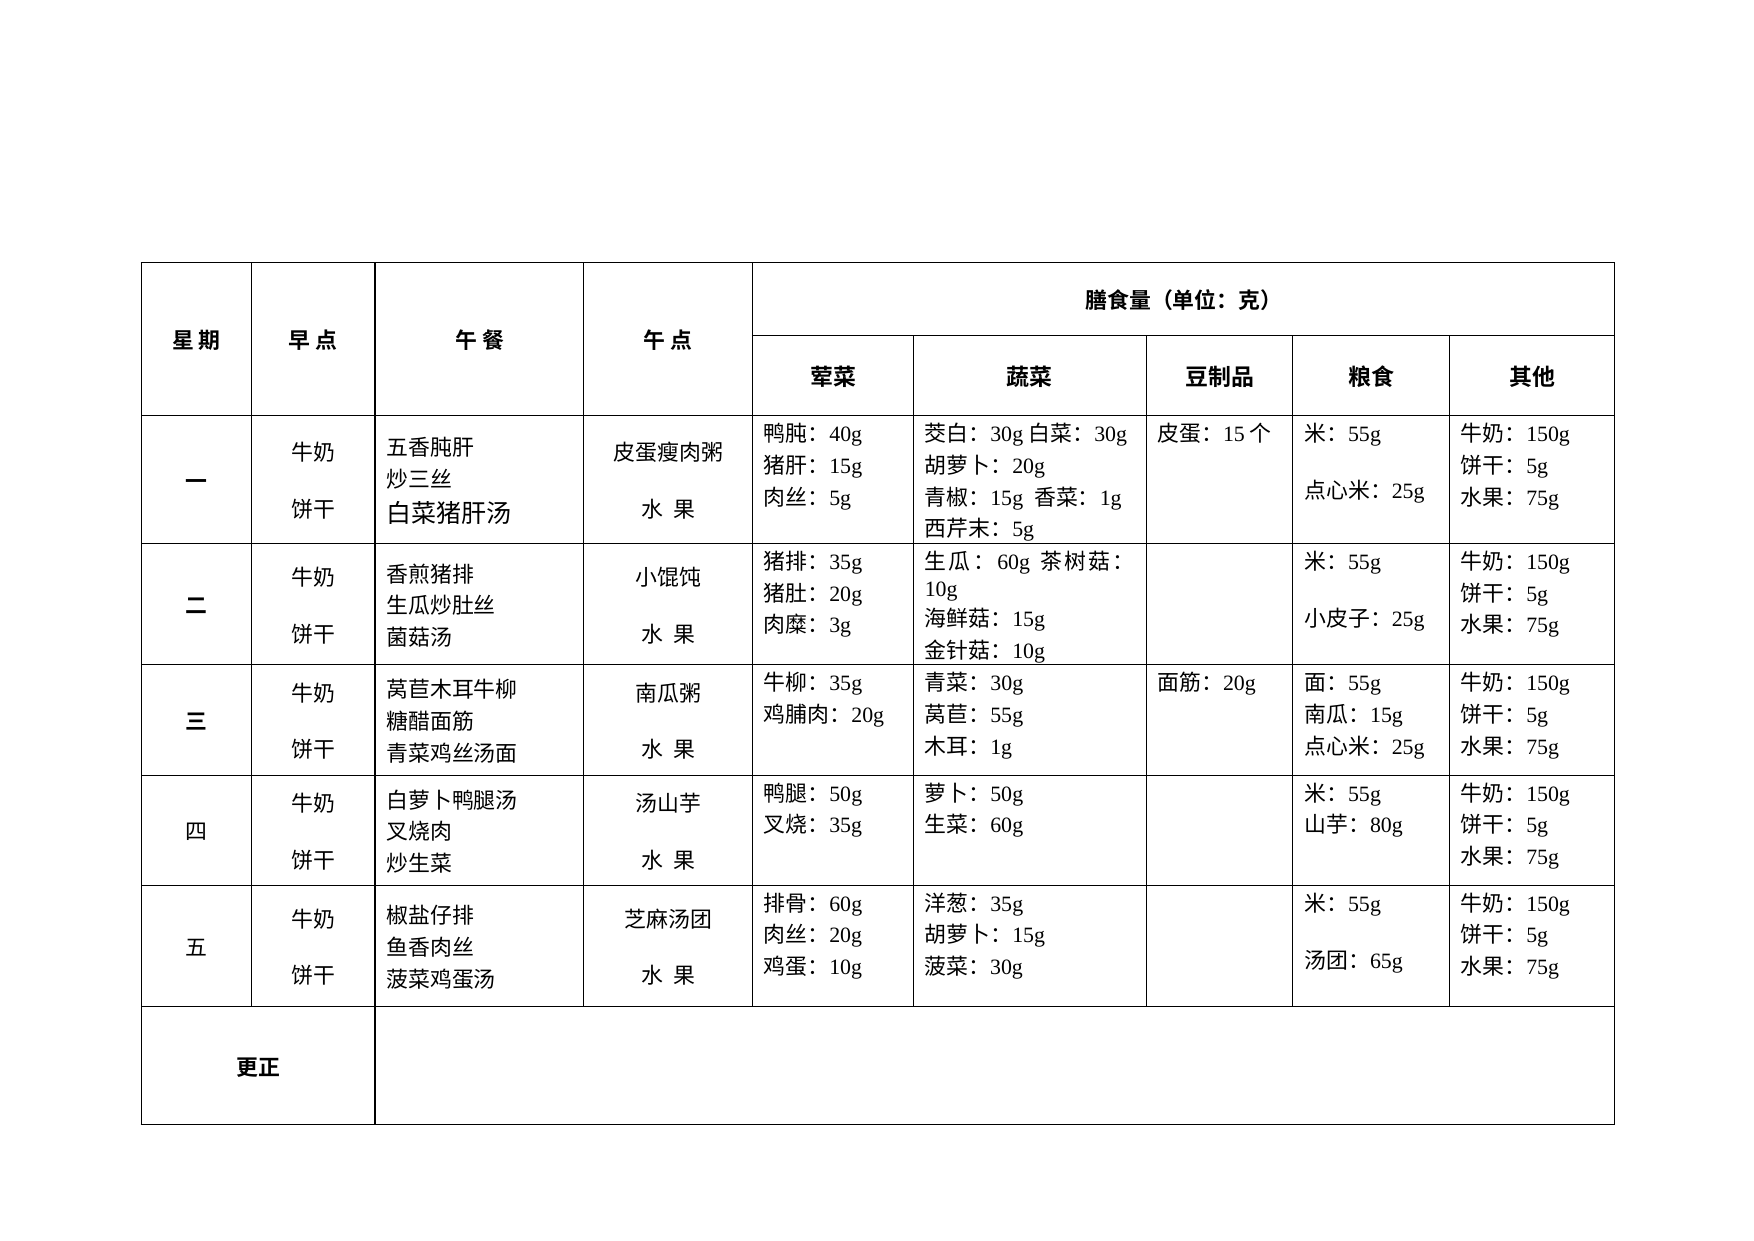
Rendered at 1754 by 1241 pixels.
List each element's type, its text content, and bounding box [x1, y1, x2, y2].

table_cell 面：55g 南瓜：15g 点心米：25g [1293, 665, 1449, 774]
table_cell 面筋：20g [1147, 665, 1292, 774]
table_cell 汤山芋 水 果 [584, 776, 752, 885]
table_cell 蔬菜 [914, 336, 1146, 415]
table_cell 香煎猪排 生瓜炒肚丝 菌菇汤 [376, 544, 583, 664]
table_cell 荤菜 [753, 336, 913, 415]
table_cell 鸭腿：50g 叉烧：35g [753, 776, 913, 885]
table_cell 牛奶 饼干 [252, 776, 374, 885]
table_cell 青菜：30g 莴苣：55g 木耳：1g [914, 665, 1146, 774]
table_cell 萝卜：50g 生菜：60g [914, 776, 1146, 885]
table_cell [1147, 886, 1292, 1006]
table_cell 白萝卜鸭腿汤 叉烧肉 炒生菜 [376, 776, 583, 885]
table_cell 南瓜粥 水 果 [584, 665, 752, 774]
table_cell 米：55g 汤团：65g [1293, 886, 1449, 1006]
table_cell 生瓜：60g 茶树菇：10g 海鲜菇：15g 金针菇：10g [914, 544, 1146, 664]
table_cell 莴苣木耳牛柳 糖醋面筋 青菜鸡丝汤面 [376, 665, 583, 774]
table_header 膳食量（单位：克） [753, 263, 1614, 335]
table_cell 粮食 [1293, 336, 1449, 415]
table_cell 牛柳：35g 鸡脯肉：20g [753, 665, 913, 774]
table_cell 四 [142, 776, 251, 885]
table_cell 牛奶 饼干 [252, 665, 374, 774]
table_header 午 餐 [376, 263, 583, 415]
table_header 早 点 [252, 263, 374, 415]
table_cell 洋葱：35g 胡萝卜：15g 菠菜：30g [914, 886, 1146, 1006]
table_cell 牛奶：150g 饼干：5g 水果：75g [1450, 544, 1614, 664]
table_cell 二 [142, 544, 251, 664]
table_cell 皮蛋：15个 [1147, 416, 1292, 543]
table_cell 更正 [142, 1007, 374, 1124]
table_cell 茭白：30g 白菜：30g 胡萝卜：20g 青椒：15g 香菜：1g 西芹末：5g [914, 416, 1146, 543]
table_cell 五香肫肝 炒三丝 白菜猪肝汤 [376, 416, 583, 543]
table_cell 皮蛋瘦肉粥 水 果 [584, 416, 752, 543]
table_cell 其他 [1450, 336, 1614, 415]
table_cell 牛奶：150g 饼干：5g 水果：75g [1450, 665, 1614, 774]
table_cell 米：55g 山芋：80g [1293, 776, 1449, 885]
table_cell [1147, 776, 1292, 885]
table_cell 牛奶：150g 饼干：5g 水果：75g [1450, 886, 1614, 1006]
table_cell 鸭肫：40g 猪肝：15g 肉丝：5g [753, 416, 913, 543]
table_cell 牛奶：150g 饼干：5g 水果：75g [1450, 776, 1614, 885]
table_cell 一 [142, 416, 251, 543]
table_cell 牛奶 饼干 [252, 886, 374, 1006]
table_cell 米：55g 点心米：25g [1293, 416, 1449, 543]
table_cell 牛奶 饼干 [252, 416, 374, 543]
table_cell 豆制品 [1147, 336, 1292, 415]
table_cell [376, 1007, 1614, 1124]
table_cell 米：55g 小皮子：25g [1293, 544, 1449, 664]
table_cell 椒盐仔排 鱼香肉丝 菠菜鸡蛋汤 [376, 886, 583, 1006]
table_cell 牛奶 饼干 [252, 544, 374, 664]
table_cell 芝麻汤团 水 果 [584, 886, 752, 1006]
table_cell 五 [142, 886, 251, 1006]
table_header 星 期 [142, 263, 251, 415]
table_cell 小馄饨 水 果 [584, 544, 752, 664]
table_cell 猪排：35g 猪肚：20g 肉糜：3g [753, 544, 913, 664]
table_cell 排骨：60g 肉丝：20g 鸡蛋：10g [753, 886, 913, 1006]
table_header 午 点 [584, 263, 752, 415]
table_cell 三 [142, 665, 251, 774]
table_cell 牛奶：150g 饼干：5g 水果：75g [1450, 416, 1614, 543]
table_cell [1147, 544, 1292, 664]
